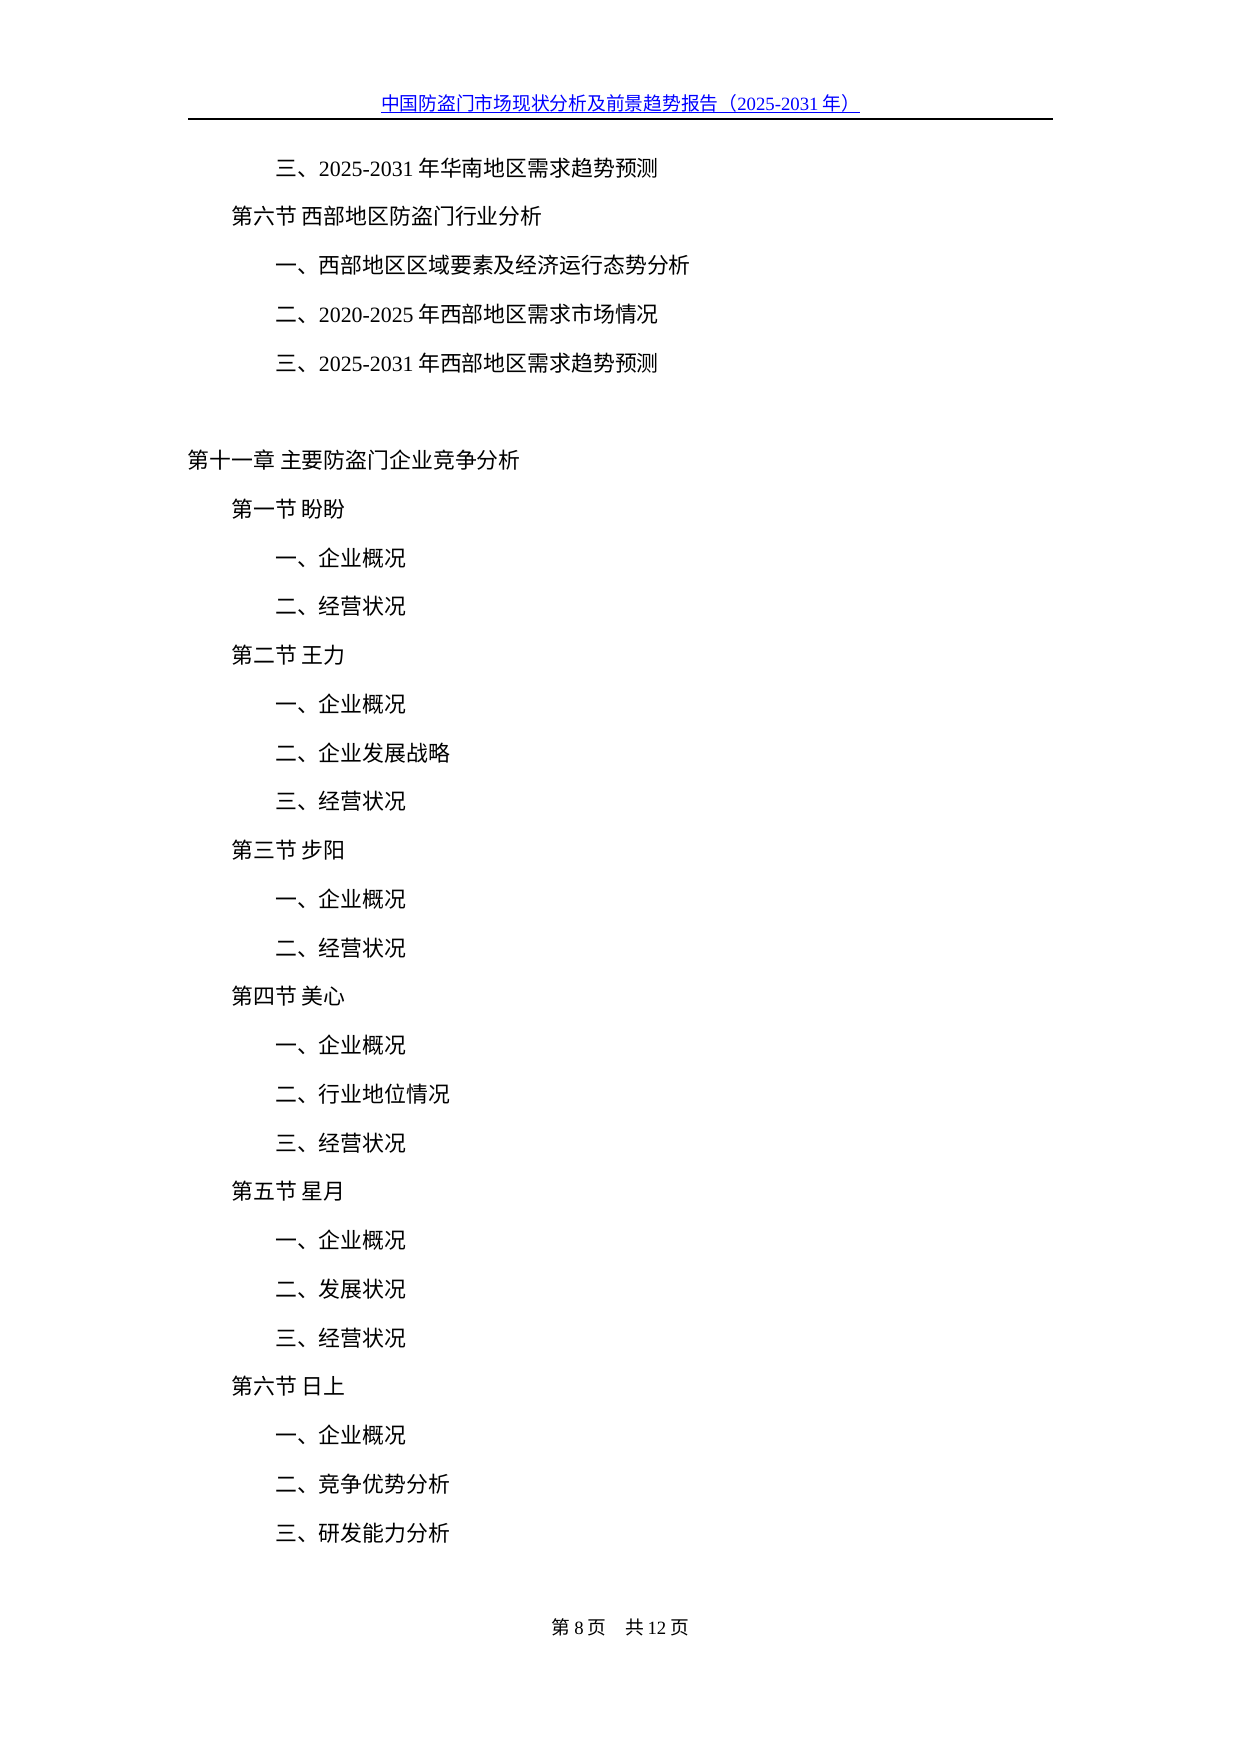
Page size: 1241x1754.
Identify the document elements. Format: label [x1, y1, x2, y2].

text [187, 150, 1053, 1548]
